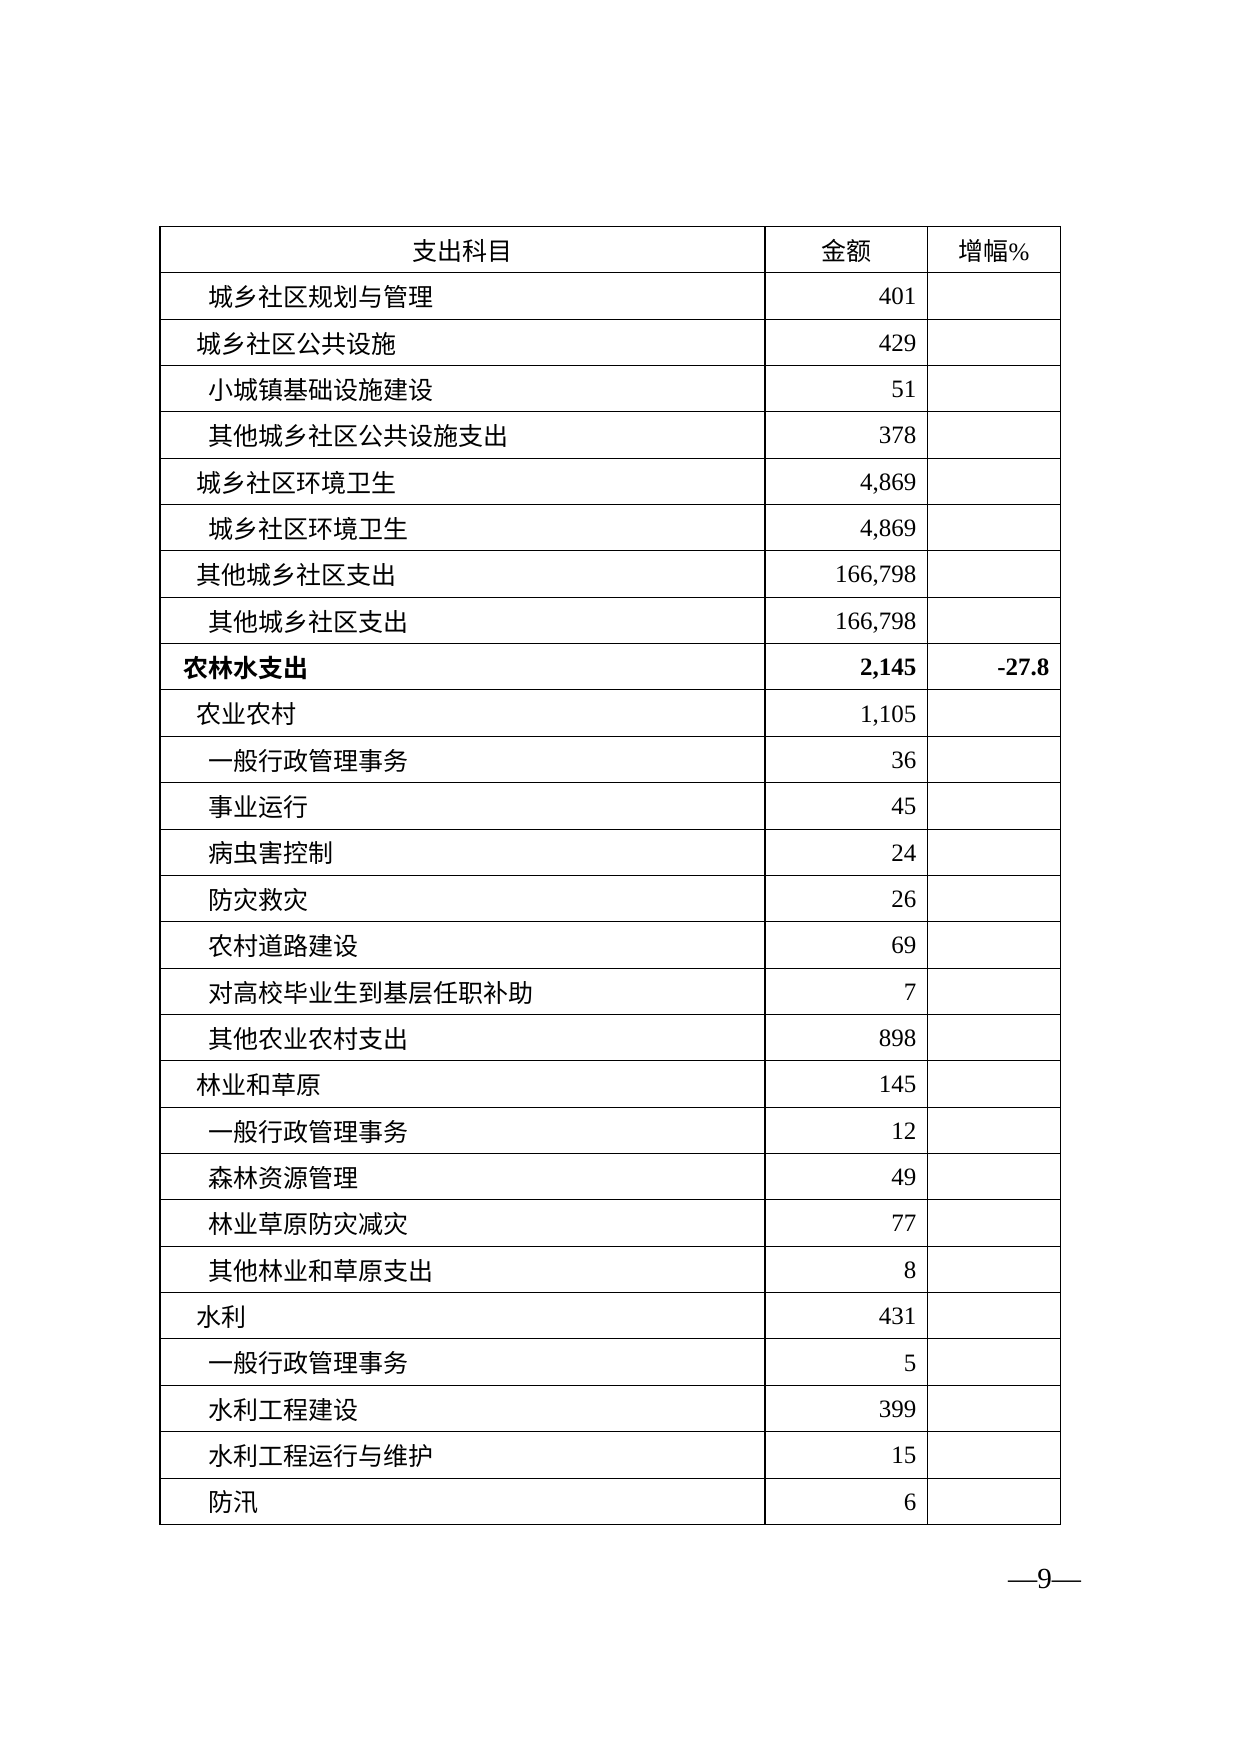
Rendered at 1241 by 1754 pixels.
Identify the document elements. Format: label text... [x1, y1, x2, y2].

table_cell 森林资源管理 [161, 1154, 764, 1199]
table_cell 1,105 [766, 690, 927, 736]
table_cell 431 [766, 1293, 927, 1338]
table_cell 36 [766, 737, 927, 782]
table_cell 防灾救灾 [161, 876, 764, 921]
table_cell [928, 412, 1060, 458]
table_cell 378 [766, 412, 927, 458]
table_cell [928, 273, 1060, 318]
table_cell 2,145 [766, 644, 927, 689]
table_cell [928, 1108, 1060, 1153]
table_cell 农业农村 [161, 690, 764, 736]
table_cell [928, 690, 1060, 736]
table_cell [928, 1432, 1060, 1477]
table_cell 24 [766, 830, 927, 875]
table_cell [928, 969, 1060, 1014]
table_cell [928, 366, 1060, 411]
table_cell 5 [766, 1339, 927, 1385]
table_cell 水利工程建设 [161, 1386, 764, 1431]
table_cell [928, 1386, 1060, 1431]
table_cell [928, 505, 1060, 550]
table_cell 15 [766, 1432, 927, 1477]
table_header 增幅% [928, 227, 1060, 272]
table_cell 林业和草原 [161, 1061, 764, 1107]
table_cell 农林水支出 [161, 644, 764, 689]
table_cell 一般行政管理事务 [161, 737, 764, 782]
table_cell 水利 [161, 1293, 764, 1338]
table_cell [928, 876, 1060, 921]
table_cell 401 [766, 273, 927, 318]
table_cell 26 [766, 876, 927, 921]
table_header 金额 [766, 227, 927, 272]
table_cell 城乡社区环境卫生 [161, 459, 764, 504]
table_cell [928, 551, 1060, 597]
table_cell [928, 320, 1060, 365]
table_cell 城乡社区规划与管理 [161, 273, 764, 318]
table_cell [928, 459, 1060, 504]
table_cell 其他城乡社区支出 [161, 551, 764, 597]
table_cell 4,869 [766, 505, 927, 550]
table_cell -27.8 [928, 644, 1060, 689]
table_cell 4,869 [766, 459, 927, 504]
table_cell 51 [766, 366, 927, 411]
table_cell [928, 922, 1060, 967]
table_cell [928, 1293, 1060, 1338]
table_cell 病虫害控制 [161, 830, 764, 875]
table_cell [928, 1015, 1060, 1060]
table_cell 69 [766, 922, 927, 967]
table_cell 49 [766, 1154, 927, 1199]
table_cell 林业草原防灾减灾 [161, 1200, 764, 1246]
table_cell 8 [766, 1247, 927, 1292]
table_cell [928, 1154, 1060, 1199]
table_cell [928, 830, 1060, 875]
table_cell 429 [766, 320, 927, 365]
table_cell 6 [766, 1479, 927, 1524]
table_cell [928, 1479, 1060, 1524]
table_cell [928, 783, 1060, 828]
table_cell [928, 737, 1060, 782]
table_cell 其他农业农村支出 [161, 1015, 764, 1060]
table_cell 一般行政管理事务 [161, 1108, 764, 1153]
table_cell 7 [766, 969, 927, 1014]
table_cell 对高校毕业生到基层任职补助 [161, 969, 764, 1014]
table_cell 77 [766, 1200, 927, 1246]
table_cell 防汛 [161, 1479, 764, 1524]
table_cell 145 [766, 1061, 927, 1107]
table_cell 166,798 [766, 551, 927, 597]
table_cell [928, 1247, 1060, 1292]
table_cell 小城镇基础设施建设 [161, 366, 764, 411]
table_cell 事业运行 [161, 783, 764, 828]
table_cell 城乡社区公共设施 [161, 320, 764, 365]
table_cell 城乡社区环境卫生 [161, 505, 764, 550]
table_cell 12 [766, 1108, 927, 1153]
table_cell 898 [766, 1015, 927, 1060]
table_cell 399 [766, 1386, 927, 1431]
table_cell 166,798 [766, 598, 927, 643]
table_cell 45 [766, 783, 927, 828]
table_header 支出科目 [161, 227, 764, 272]
table_cell 其他城乡社区公共设施支出 [161, 412, 764, 458]
table_cell 水利工程运行与维护 [161, 1432, 764, 1477]
table_cell 其他林业和草原支出 [161, 1247, 764, 1292]
table_cell 农村道路建设 [161, 922, 764, 967]
table_cell 一般行政管理事务 [161, 1339, 764, 1385]
table_cell [928, 1339, 1060, 1385]
table_cell [928, 1061, 1060, 1107]
table_cell 其他城乡社区支出 [161, 598, 764, 643]
table_cell [928, 598, 1060, 643]
table_cell [928, 1200, 1060, 1246]
